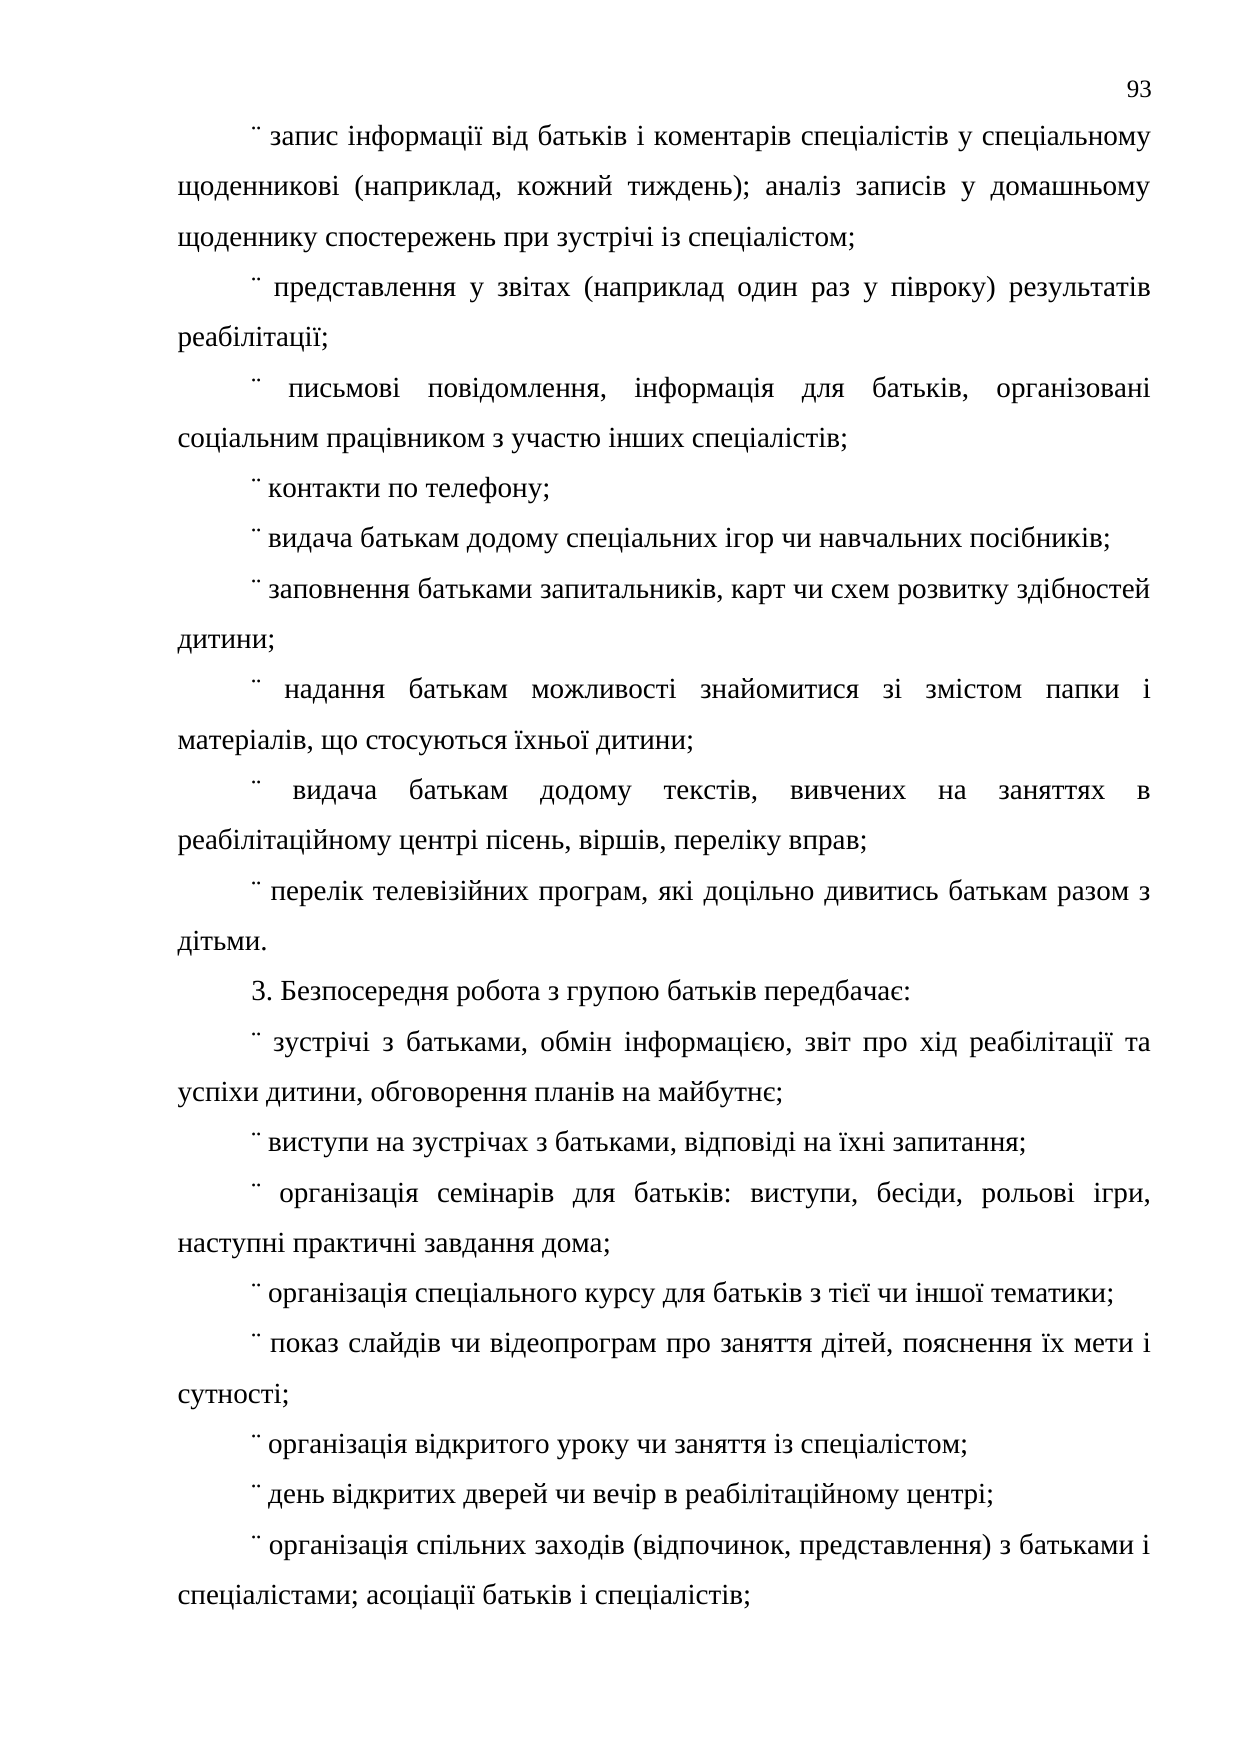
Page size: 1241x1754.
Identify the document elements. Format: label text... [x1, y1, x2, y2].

text ¨ представлення у звітах (наприклад один раз у півроку) результатів реабілітації; [177, 269, 1152, 353]
text ¨ письмові повідомлення, інформація для батьків, організовані соціальним працівником з участю інших спеціалістів; [177, 370, 1152, 453]
text ¨ організація спільних заходів (відпочинок, представлення) з батьками і спеціалістами; асоціації батьків і спеціалістів; [177, 1527, 1152, 1611]
text ¨ організація відкритого уроку чи заняття із спеціалістом; [251, 1426, 1152, 1460]
text ¨ виступи на зустрічах з батьками, відповіді на їхні запитання; [177, 1124, 1152, 1158]
text ¨ видача батькам додому текстів, вивчених на заняттях в реабілітаційному центрі пісень, віршів, переліку вправ; [177, 772, 1152, 856]
text 3. Безпосередня робота з групою батьків передбачає: [177, 973, 1152, 1007]
text ¨ організація семінарів для батьків: виступи, бесіди, рольові ігри, наступні практичні завдання дома; [177, 1175, 1152, 1258]
text ¨ організація спеціального курсу для батьків з тієї чи іншої тематики; [177, 1275, 1152, 1309]
text ¨ день відкритих дверей чи вечір в реабілітаційному центрі; [177, 1477, 1152, 1510]
text ¨ видача батькам додому спеціальних ігор чи навчальних посібників; [177, 521, 1152, 554]
text ¨ зустрічі з батьками, обмін інформацією, звіт про хід реабілітації та успіхи дитини, обговорення планів на майбутнє; [177, 1024, 1152, 1108]
text ¨ показ слайдів чи відеопрограм про заняття дітей, пояснення їх мети і сутності; [177, 1326, 1152, 1409]
text ¨ заповнення батьками запитальників, карт чи схем розвитку здібностей дитини; [177, 571, 1152, 655]
text ¨ запис інформації від батьків і коментарів спеціалістів у спеціальному щоденникові (наприклад, кожний тиждень); аналіз записів у домашньому щоденнику спостережень при зустрічі із спеціалістом; [177, 118, 1152, 252]
text ¨ надання батькам можливості знайомитися зі змістом папки і матеріалів, що стосуються їхньої дитини; [177, 672, 1152, 755]
text ¨ перелік телевізійних програм, які доцільно дивитись батькам разом з дітьми. [177, 873, 1152, 957]
text ¨ контакти по телефону; [177, 470, 1152, 504]
